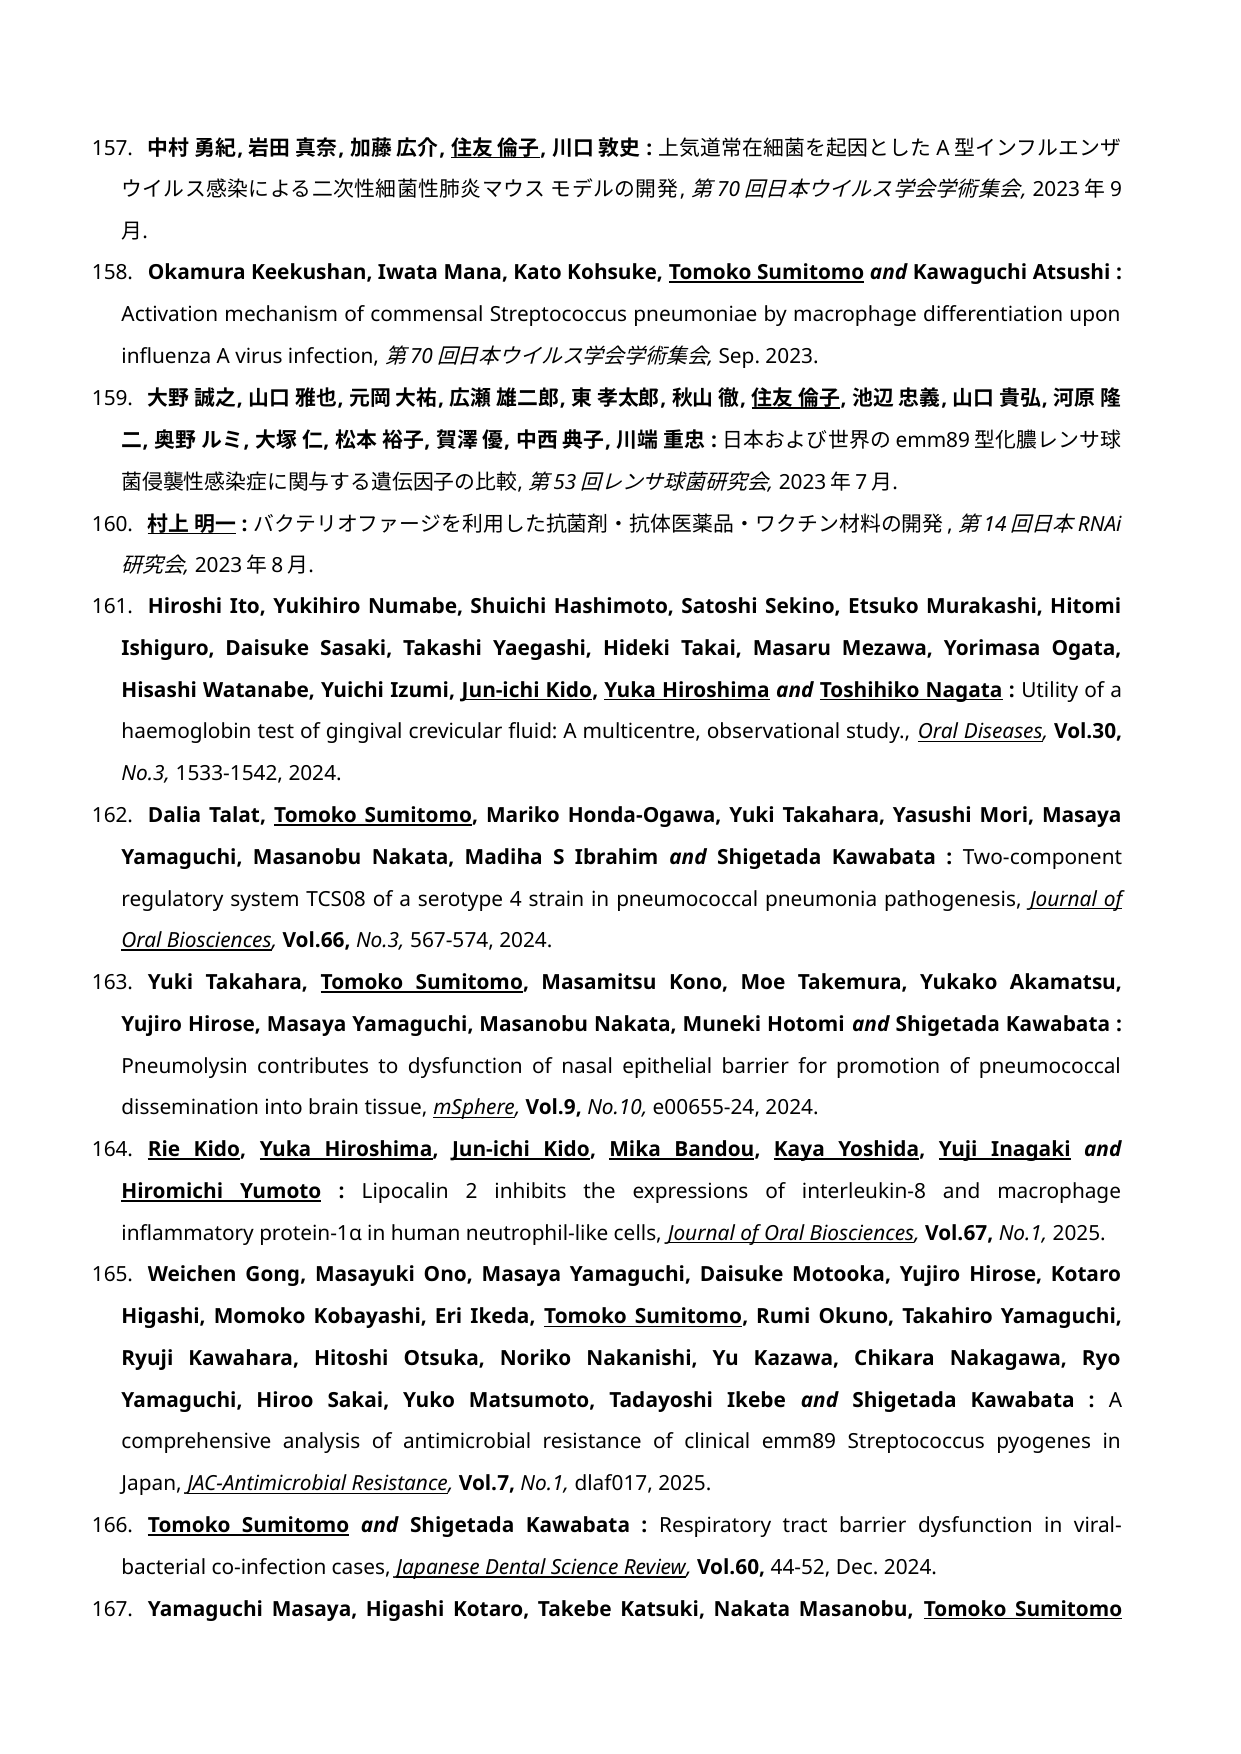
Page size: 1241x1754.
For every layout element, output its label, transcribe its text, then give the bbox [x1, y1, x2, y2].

list Rie Kido, Yuka Hiroshima, Jun-ichi Kido, Mika Bandou, Kaya Yoshida, Yuji Inagaki and Hiromichi Yumoto : Lipocalin 2 inhibits the expressions of interleukin-8 and macrophage inflammatory protein-1α in human neutrophil-like cells, Journal of Oral Biosciences, Vol.67, No.1, 2025. [92, 1128, 1122, 1253]
list 大野 誠之, 山口 雅也, 元岡 大祐, 広瀬 雄二郎, 東 孝太郎, 秋山 徹, 住友 倫子, 池辺 忠義, 山口 貴弘, 河原 隆二, 奥野 ルミ, 大塚 仁, 松本 裕子, 賀澤 優, 中西 典子, 川端 重忠 : 日本および世界のemm89型化膿レンサ球菌侵襲性感染症に関与する遺伝因子の比較, 第53回レンサ球菌研究会, 2023年7月. [92, 376, 1122, 501]
list Weichen Gong, Masayuki Ono, Masaya Yamaguchi, Daisuke Motooka, Yujiro Hirose, Kotaro Higashi, Momoko Kobayashi, Eri Ikeda, Tomoko Sumitomo, Rumi Okuno, Takahiro Yamaguchi, Ryuji Kawahara, Hitoshi Otsuka, Noriko Nakanishi, Yu Kazawa, Chikara Nakagawa, Ryo Yamaguchi, Hiroo Sakai, Yuko Matsumoto, Tadayoshi Ikebe and Shigetada Kawabata : A comprehensive analysis of antimicrobial resistance of clinical emm89 Streptococcus pyogenes in Japan, JAC-Antimicrobial Resistance, Vol.7, No.1, dlaf017, 2025. [92, 1253, 1122, 1503]
list Dalia Talat, Tomoko Sumitomo, Mariko Honda-Ogawa, Yuki Takahara, Yasushi Mori, Masaya Yamaguchi, Masanobu Nakata, Madiha S Ibrahim and Shigetada Kawabata : Two-component regulatory system TCS08 of a serotype 4 strain in pneumococcal pneumonia pathogenesis, Journal of Oral Biosciences, Vol.66, No.3, 567-574, 2024. [92, 793, 1122, 961]
list 村上 明一 : バクテリオファージを利用した抗菌剤・抗体医薬品・ワクチン材料の開発, 第14回日本RNAi研究会, 2023年8月. [92, 501, 1122, 584]
list Okamura Keekushan, Iwata Mana, Kato Kohsuke, Tomoko Sumitomo and Kawaguchi Atsushi : Activation mechanism of commensal Streptococcus pneumoniae by macrophage differentiation upon influenza A virus infection, 第70回日本ウイルス学会学術集会, Sep. 2023. [92, 250, 1122, 376]
list Yuki Takahara, Tomoko Sumitomo, Masamitsu Kono, Moe Takemura, Yukako Akamatsu, Yujiro Hirose, Masaya Yamaguchi, Masanobu Nakata, Muneki Hotomi and Shigetada Kawabata : Pneumolysin contributes to dysfunction of nasal epithelial barrier for promotion of pneumococcal dissemination into brain tissue, mSphere, Vol.9, No.10, e00655-24, 2024. [92, 961, 1122, 1128]
list Hiroshi Ito, Yukihiro Numabe, Shuichi Hashimoto, Satoshi Sekino, Etsuko Murakashi, Hitomi Ishiguro, Daisuke Sasaki, Takashi Yaegashi, Hideki Takai, Masaru Mezawa, Yorimasa Ogata, Hisashi Watanabe, Yuichi Izumi, Jun-ichi Kido, Yuka Hiroshima and Toshihiko Nagata : Utility of a haemoglobin test of gingival crevicular fluid: A multicentre, observational study., Oral Diseases, Vol.30, No.3, 1533-1542, 2024. [92, 584, 1122, 793]
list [92, 1587, 1122, 1629]
list 中村 勇紀, 岩田 真奈, 加藤 広介, 住友 倫子, 川口 敦史 : 上気道常在細菌を起因としたA型インフルエンザウイルス感染による二次性細菌性肺炎マウス モデルの開発, 第70回日本ウイルス学会学術集会, 2023年9月. [92, 125, 1122, 250]
list Tomoko Sumitomo and Shigetada Kawabata : Respiratory tract barrier dysfunction in viral-bacterial co-infection cases, Japanese Dental Science Review, Vol.60, 44-52, Dec. 2024. [92, 1503, 1122, 1587]
